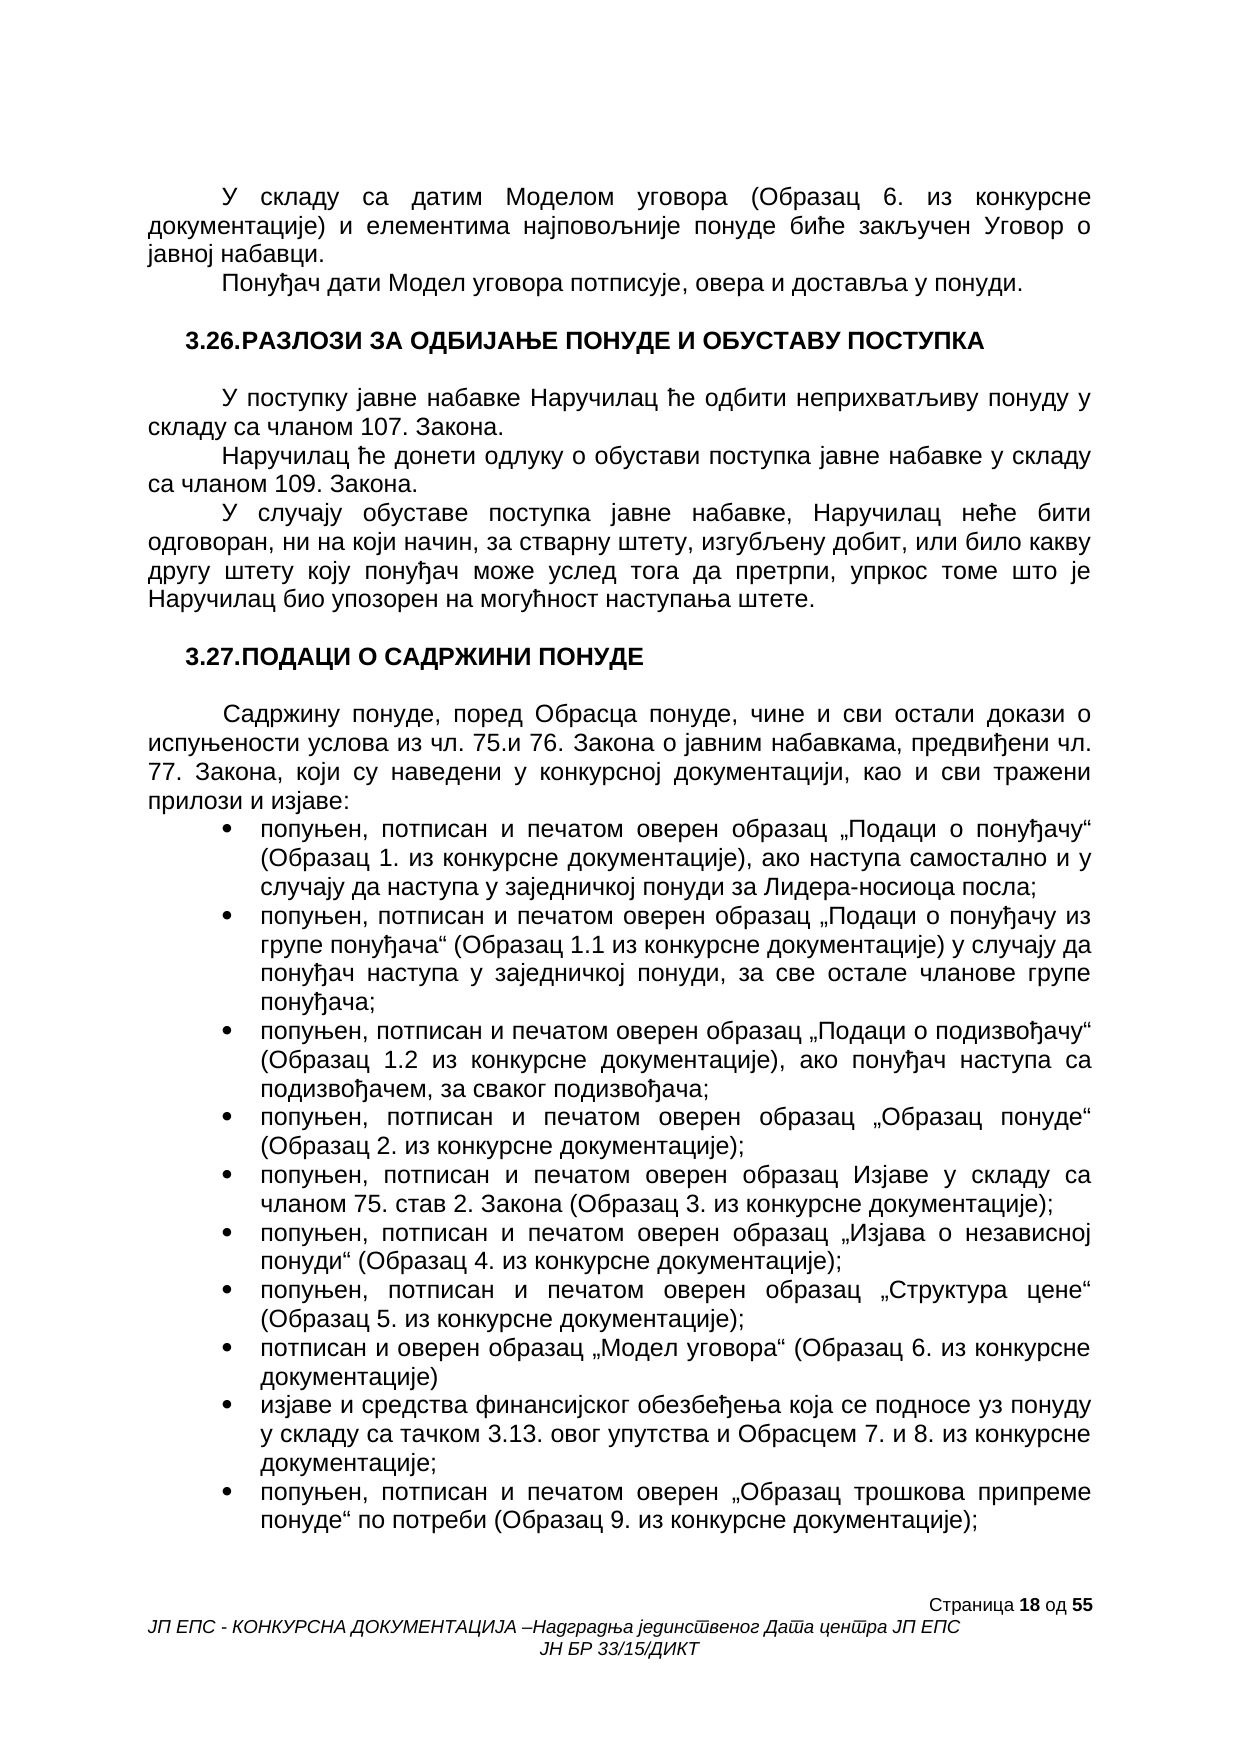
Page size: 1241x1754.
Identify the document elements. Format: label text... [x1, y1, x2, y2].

list попуњен, потписан и печатом оверен „Образац трошкова припреме понуде“ по потреби (Образац 9. из конкурсне документације); [223, 1477, 1092, 1534]
list попуњен, потписан и печатом оверен образац „Изјава о независној понуди“ (Образац 4. из конкурсне документације); [223, 1217, 1092, 1275]
text Садржину понуде, поред Обрасца понуде, чине и сви остали докази о испуњености услова из чл. 75.и 76. Закона о јавним набавкама, предвиђени чл. 77. Закона, који су наведени у конкурсној документацији, као и сви тражени прилози и изјаве: [148, 699, 1092, 814]
text У складу са датим Моделом уговора (Образац 6. из конкурсне документације) и елементима најповољније понуде биће закључен Уговор о јавној набавци. [148, 182, 1092, 268]
text У случају обуставе поступка јавне набавке, Наручилац неће бити одговоран, ни на који начин, за стварну штету, изгубљену добит, или било какву другу штету коју понуђач може услед тога да претрпи, упркос томе што је Наручилац био упозорен на могућност наступања штете. [148, 498, 1092, 613]
list ПОДАЦИ О САДРЖИНИ ПОНУДЕ [185, 642, 1092, 671]
text У поступку јавне набавке Наручилац ће одбити неприхватљиву понуду у складу са чланом 107. Закона. [148, 383, 1092, 441]
list попуњен, потписан и печатом оверен образац „Подаци о подизвођачу“ (Образац 1.2 из конкурсне документације), ако понуђач наступа са подизвођачем, за сваког подизвођача; [223, 1016, 1092, 1102]
list потписан и оверен образац „Модел уговора“ (Образац 6. из конкурсне документације) [223, 1333, 1092, 1390]
text Понуђач дати Модел уговора потписује, овера и доставља у понуди. [148, 268, 1092, 297]
list РАЗЛОЗИ ЗА ОДБИЈАЊЕ ПОНУДЕ И ОБУСТАВУ ПОСТУПКА [185, 326, 1092, 354]
list попуњен, потписан и печатом оверен образац „Образац понуде“ (Образац 2. из конкурсне документације); [223, 1102, 1092, 1160]
list изјаве и средства финансијског обезбеђења која се подносе уз понуду у складу са тачком 3.13. овог упутства и Обрасцем 7. и 8. из конкурсне документације; [223, 1390, 1092, 1477]
list попуњен, потписан и печатом оверен образац „Подаци о понуђачу из групе понуђача“ (Образац 1.1 из конкурсне документације) у случају да понуђач наступа у заједничкој понуди, за све остале чланове групе понуђача; [223, 901, 1092, 1016]
text Наручилац ће донети одлуку о обустави поступка јавне набавке у складу са чланом 109. Закона. [148, 441, 1092, 498]
list попуњен, потписан и печатом оверен образац „Структура цене“ (Образац 5. из конкурсне документације); [223, 1275, 1092, 1333]
list попуњен, потписан и печатом оверен образац „Подаци о понуђачу“ (Образац 1. из конкурсне документације), ако наступа самостално и у случају да наступа у заједничкој понуди за Лидера-носиоца посла; [223, 814, 1092, 901]
list попуњен, потписан и печатом оверен образац Изјаве у складу са чланом 75. став 2. Закона (Образац 3. из конкурсне документације); [223, 1160, 1092, 1217]
